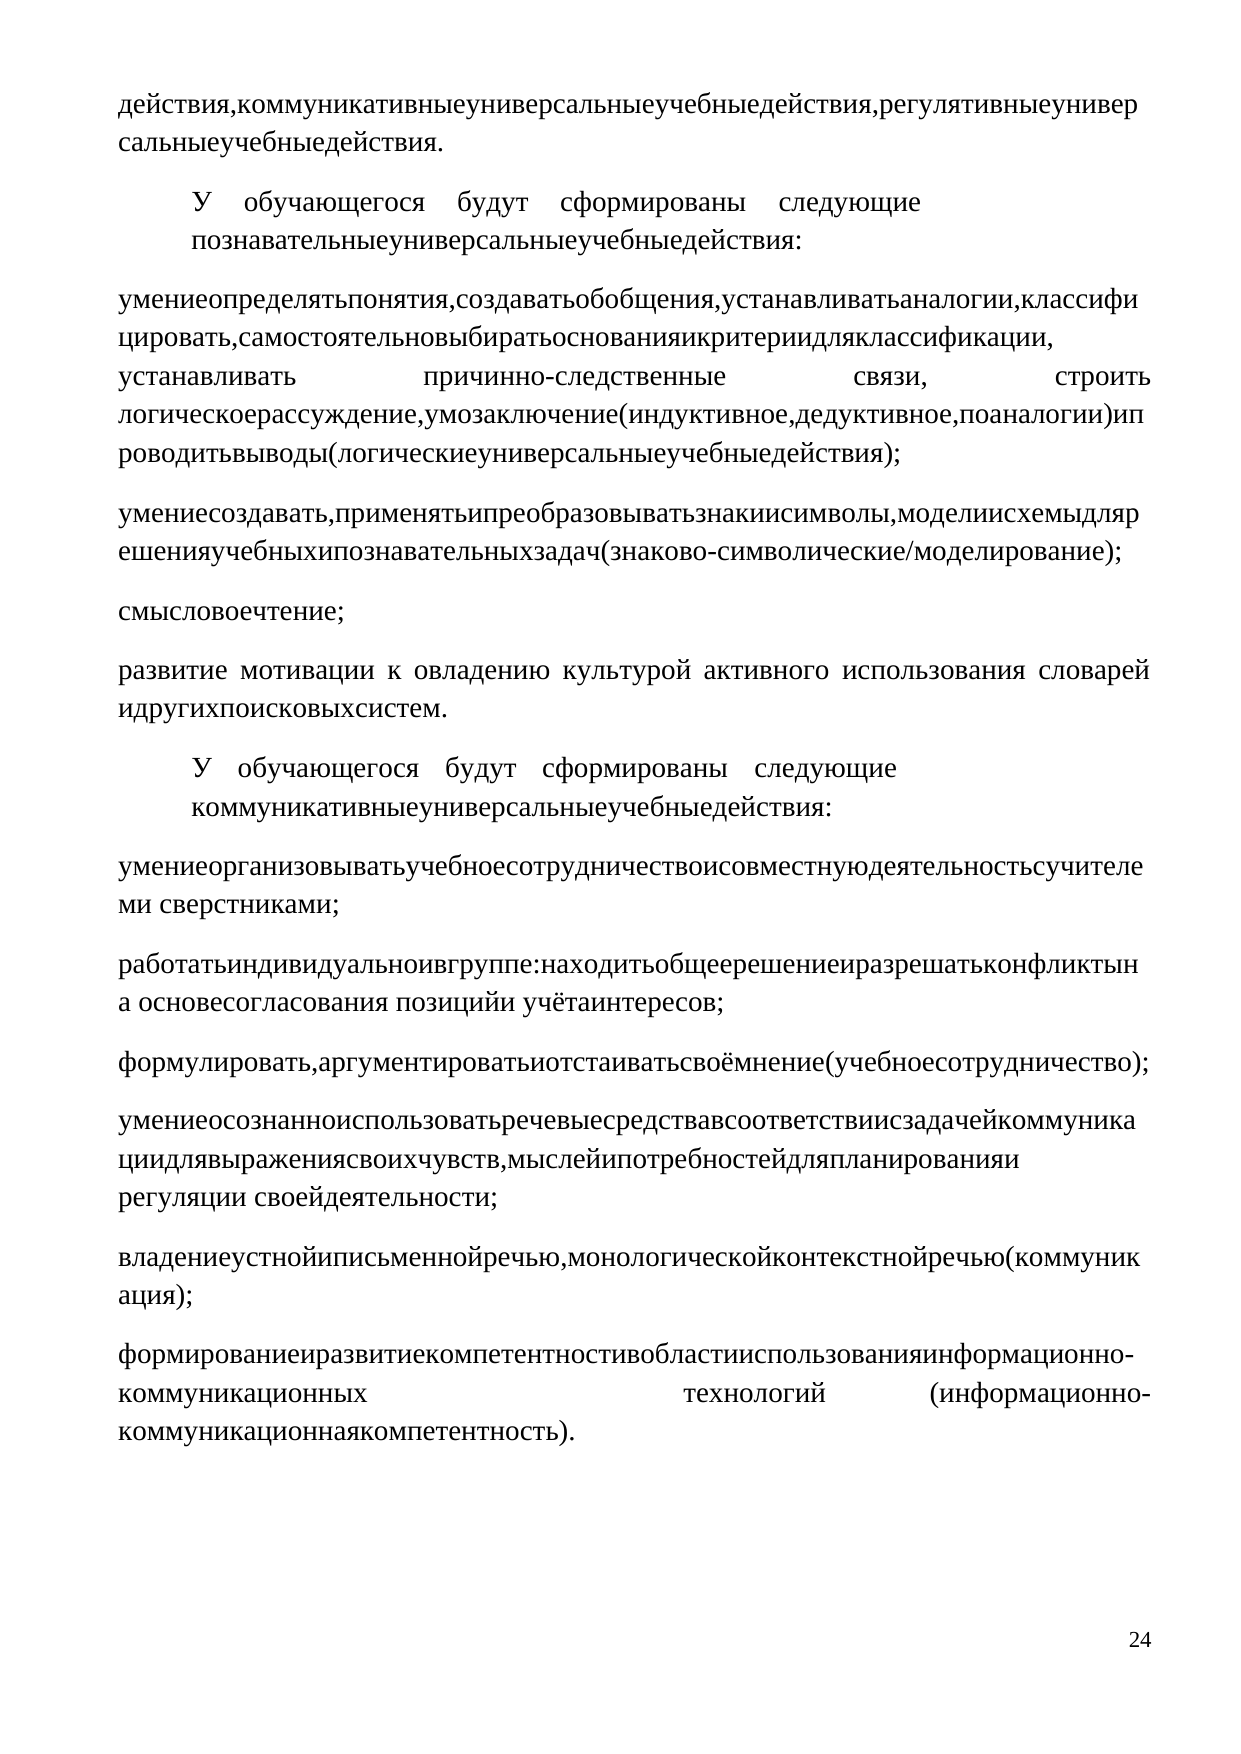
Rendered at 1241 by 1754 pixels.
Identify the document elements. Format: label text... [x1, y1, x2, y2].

list У обучающегося будут сформированы следующие познавательныеуниверсальныеучебныедействия: [118, 184, 1151, 256]
text умениеосознанноиспользоватьречевыесредствавсоответствиисзадачейкоммуникациидлявыражениясвоихчувств,мыслейипотребностейдляпланированияи регуляции своейдеятельности; [118, 1102, 1151, 1213]
list У обучающегося будут сформированы следующие коммуникативныеуниверсальныеучебныедействия: [118, 750, 1152, 822]
text формированиеиразвитиекомпетентностивобластииспользованияинформационно-коммуникационных технологий (информационно-коммуникационнаякомпетентность). [118, 1336, 1152, 1447]
text владениеустнойиписьменнойречью,монологическойконтекстнойречью(коммуникация); [118, 1239, 1151, 1311]
text умениеорганизовыватьучебноесотрудничествоисовместнуюдеятельностьсучителеми сверстниками; [118, 848, 1151, 920]
text умениесоздавать,применятьипреобразовыватьзнакиисимволы,моделиисхемыдлярешенияучебныхипознавательныхзадач(знаково-символические/моделирование); [118, 495, 1152, 567]
text смысловоечтение; [118, 593, 1180, 626]
text действия,коммуникативныеуниверсальныеучебныедействия,регулятивныеуниверсальныеучебныедействия. [118, 86, 1151, 158]
text умениеопределятьпонятия,создаватьобобщения,устанавливатьаналогии,классифицировать,самостоятельновыбиратьоснованияикритериидляклассификации, устанавливать причинно-следственные связи, строить логическоерассуждение,умозаключение(индуктивное,дедуктивное,поаналогии)ипроводитьвыводы(логическиеуниверсальныеучебныедействия); [118, 281, 1152, 469]
text формулировать,аргументироватьиотстаиватьсвоёмнение(учебноесотрудничество); [118, 1044, 1151, 1077]
text развитие мотивации к овладению культурой активного использования словарей идругихпоисковыхсистем. [118, 652, 1151, 724]
text работатьиндивидуальноивгруппе:находитьобщеерешениеиразрешатьконфликтына основесогласования позицийи учётаинтересов; [118, 946, 1151, 1018]
